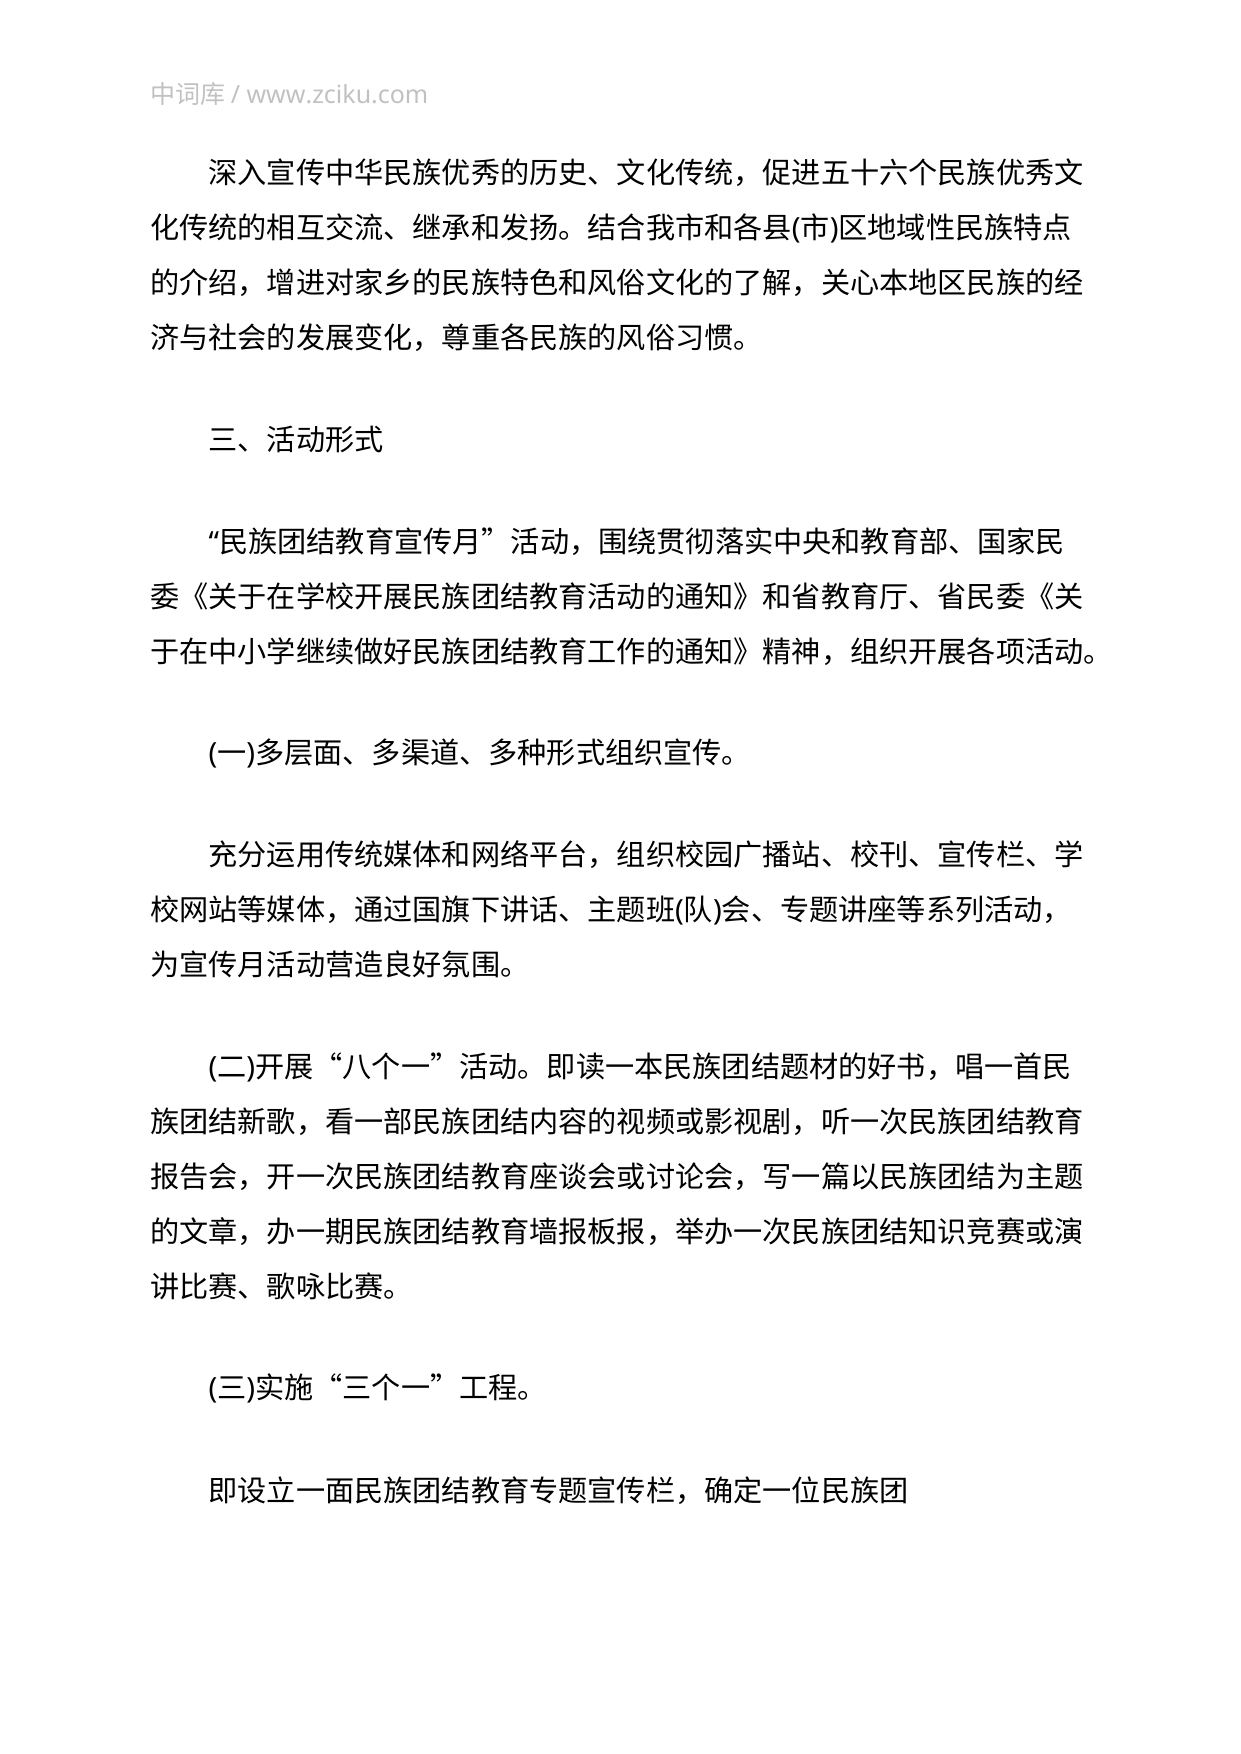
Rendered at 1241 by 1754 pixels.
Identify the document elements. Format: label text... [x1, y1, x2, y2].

text 深入宣传中华民族优秀的历史、文化传统，促进五十六个民族优秀文化传统的相互交流、继承和发扬。结合我市和各县(市)区地域性民族特点的介绍，增进对家乡的民族特色和风俗文化的了解，关心本地区民族的经济与社会的发展变化，尊重各民族的风俗习惯。 [150, 150, 1090, 357]
text (三)实施“三个一”工程。 [150, 1365, 1090, 1407]
text 即设立一面民族团结教育专题宣传栏，确定一位民族团 [150, 1467, 1090, 1509]
text “民族团结教育宣传月”活动，围绕贯彻落实中央和教育部、国家民委《关于在学校开展民族团结教育活动的通知》和省教育厅、省民委《关于在中小学继续做好民族团结教育工作的通知》精神，组织开展各项活动。 [150, 518, 1090, 671]
text (二)开展“八个一”活动。即读一本民族团结题材的好书，唱一首民族团结新歌，看一部民族团结内容的视频或影视剧，听一次民族团结教育报告会，开一次民族团结教育座谈会或讨论会，写一篇以民族团结为主题的文章，办一期民族团结教育墙报板报，举办一次民族团结知识竞赛或演讲比赛、歌咏比赛。 [150, 1044, 1090, 1306]
text 三、活动形式 [150, 417, 1090, 459]
text 充分运用传统媒体和网络平台，组织校园广播站、校刊、宣传栏、学校网站等媒体，通过国旗下讲话、主题班(队)会、专题讲座等系列活动，为宣传月活动营造良好氛围。 [150, 832, 1090, 984]
text (一)多层面、多渠道、多种形式组织宣传。 [150, 730, 1090, 772]
